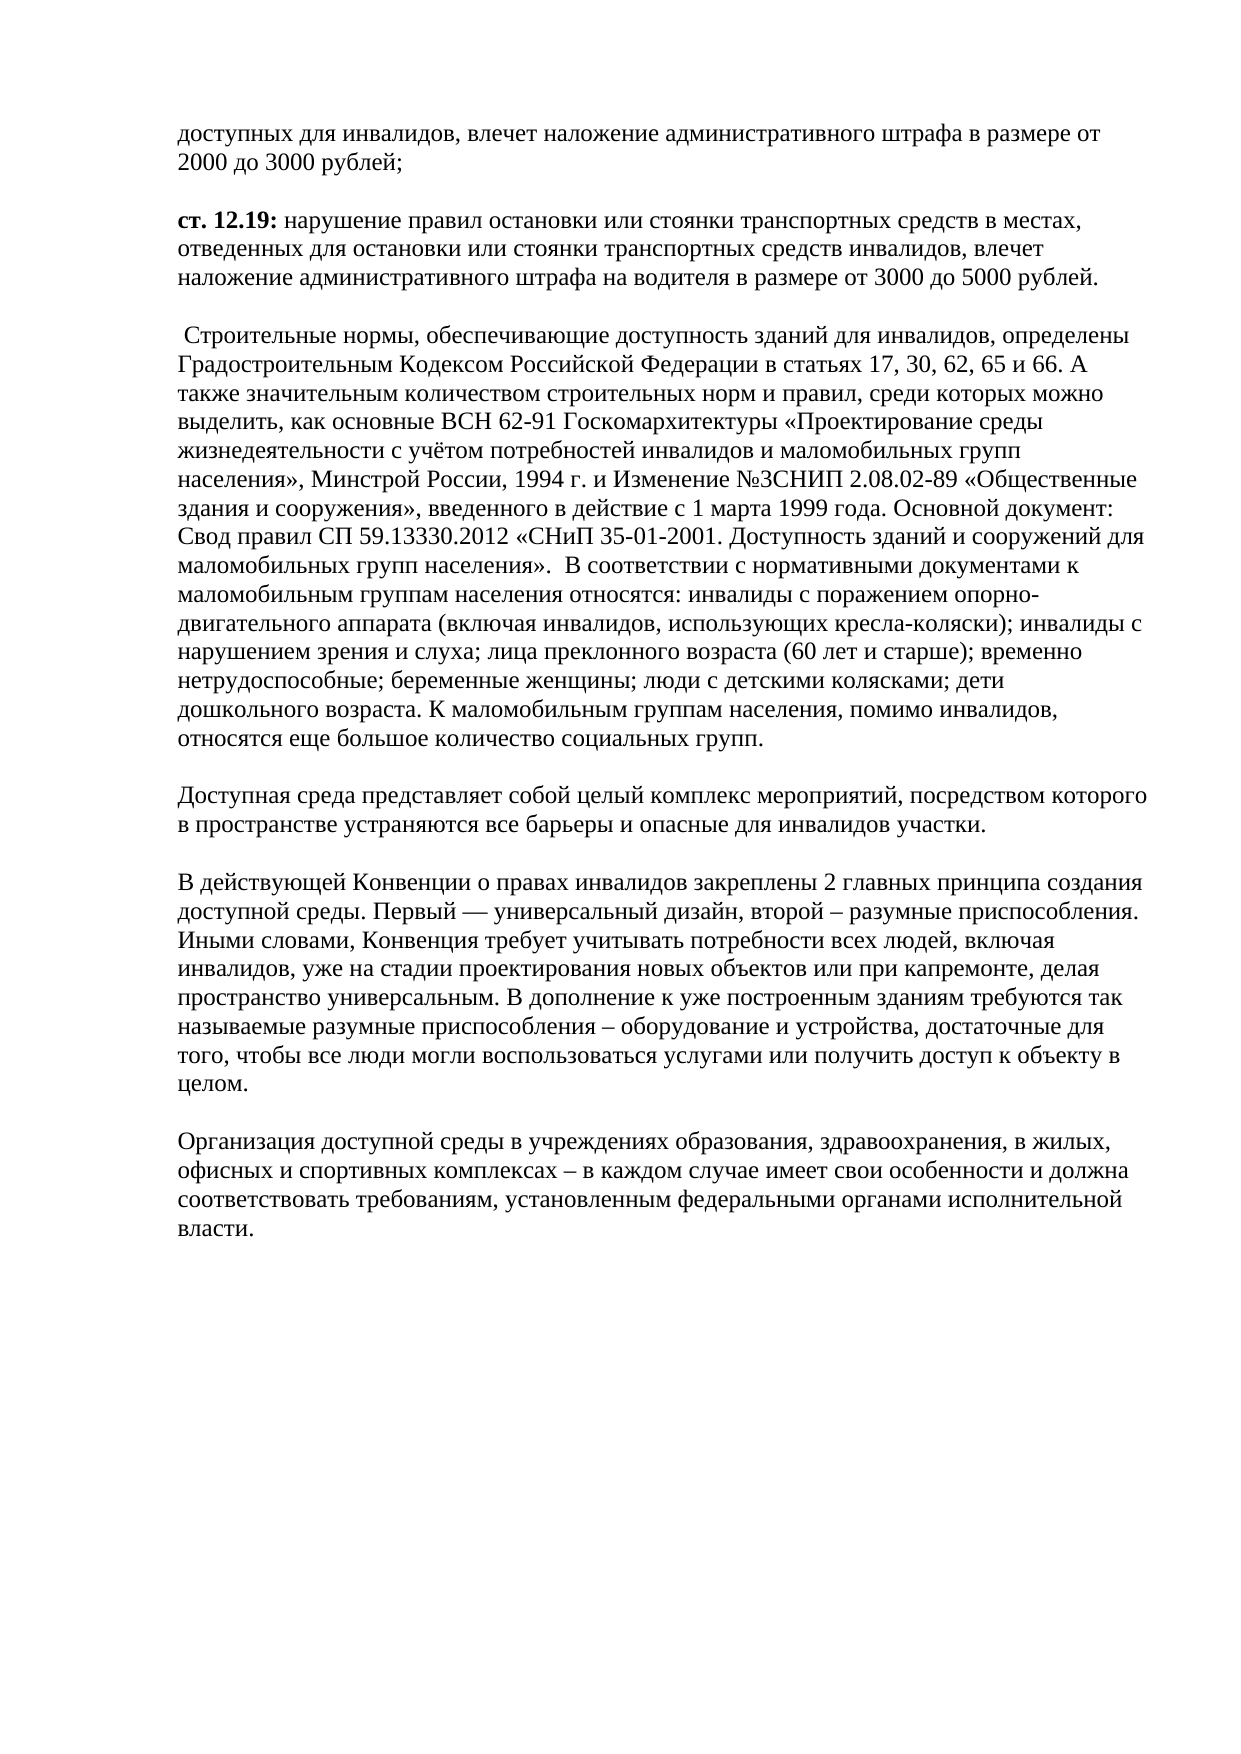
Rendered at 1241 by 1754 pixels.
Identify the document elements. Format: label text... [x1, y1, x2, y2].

text Организация доступной среды в учреждениях образования, здравоохранения, в жилых, офисных и спортивных комплексах – в каждом случае имеет свои особенности и должна соответствовать требованиям, установленным федеральными органами исполнительной власти. [177, 1126, 1152, 1241]
text Доступная среда представляет собой целый комплекс мероприятий, посредством которого в пространстве устраняются все барьеры и опасные для инвалидов участки. [177, 781, 1152, 838]
text ст. 12.19: нарушение правил остановки или стоянки транспортных средств в местах, отведенных для остановки или стоянки транспортных средств инвалидов, влечет наложение административного штрафа на водителя в размере от 3000 до 5000 рублей. [177, 205, 1152, 291]
text В действующей Конвенции о правах инвалидов закреплены 2 главных принципа создания доступной среды. Первый — универсальный дизайн, второй – разумные приспособления. Иными словами, Конвенция требует учитывать потребности всех людей, включая инвалидов, уже на стадии проектирования новых объектов или при капремонте, делая пространство универсальным. В дополнение к уже построенным зданиям требуются так называемые разумные приспособления – оборудование и устройства, достаточные для того, чтобы все люди могли воспользоваться услугами или получить доступ к объекту в целом. [177, 867, 1152, 1097]
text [177, 118, 1152, 176]
text Строительные нормы, обеспечивающие доступность зданий для инвалидов, определены Градостроительным Кодексом Российской Федерации в статьях 17, 30, 62, 65 и 66. А также значительным количеством строительных норм и правил, среди которых можно выделить, как основные ВСН 62-91 Госкомархитектуры «Проектирование среды жизнедеятельности с учётом потребностей инвалидов и маломобильных групп населения», Минстрой России, 1994 г. и Изменение №3СНИП 2.08.02-89 «Общественные здания и сооружения», введенного в действие с 1 марта 1999 года. Основной документ: Свод правил СП 59.13330.2012 «СНиП 35-01-2001. Доступность зданий и сооружений для маломобильных групп населения». В соответствии с нормативными документами к маломобильным группам населения относятся: инвалиды с поражением опорно-двигательного аппарата (включая инвалидов, использующих кресла-коляски); инвалиды с нарушением зрения и слуха; лица преклонного возраста (60 лет и старше); временно нетрудоспособные; беременные женщины; люди с детскими колясками; дети дошкольного возраста. К маломобильным группам населения, помимо инвалидов, относятся еще большое количество социальных групп. [177, 320, 1152, 751]
